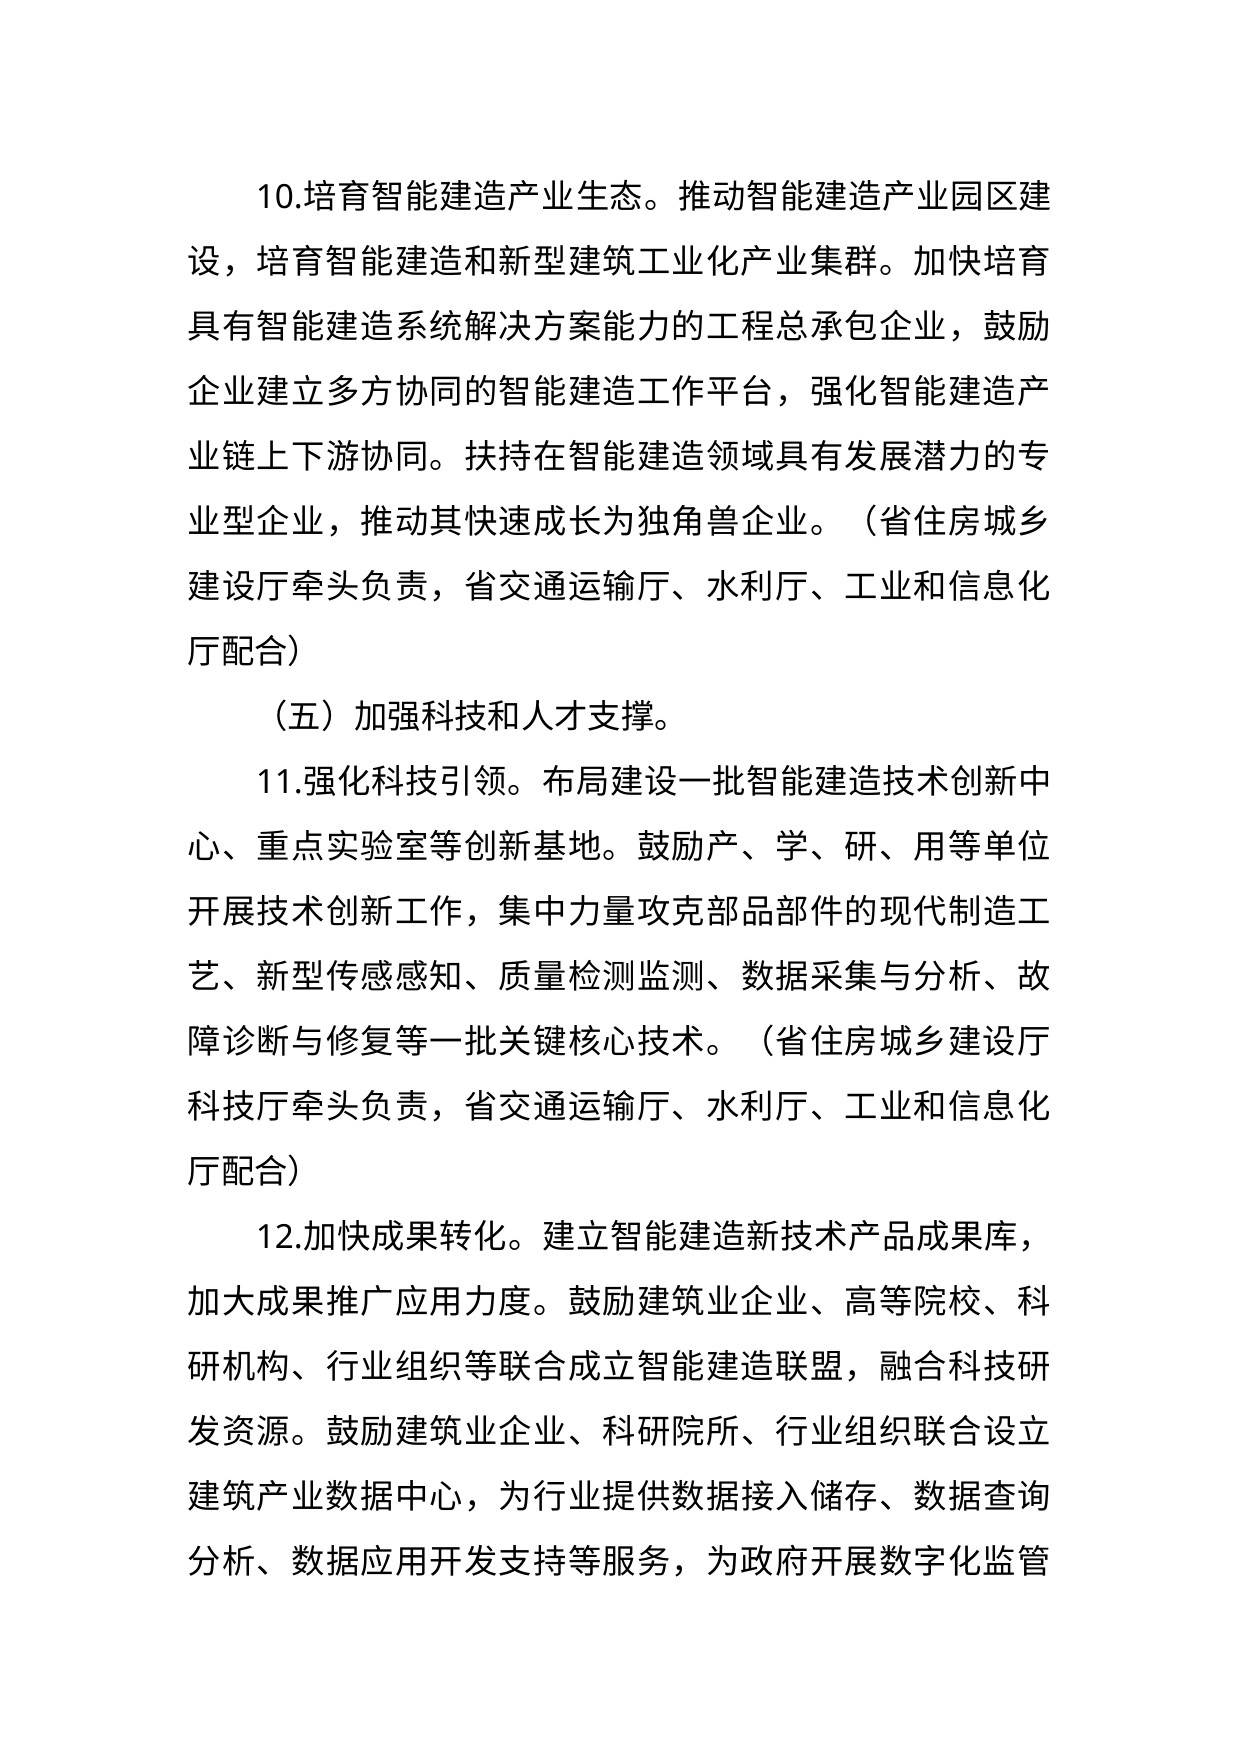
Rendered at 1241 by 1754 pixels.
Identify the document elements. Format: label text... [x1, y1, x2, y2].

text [187, 1202, 1053, 1592]
text 10.培育智能建造产业生态。推动智能建造产业园区建设，培育智能建造和新型建筑工业化产业集群。加快培育具有智能建造系统解决方案能力的工程总承包企业，鼓励企业建立多方协同的智能建造工作平台，强化智能建造产业链上下游协同。扶持在智能建造领域具有发展潜力的专业型企业，推动其快速成长为独角兽企业。（省住房城乡建设厅牵头负责，省交通运输厅、水利厅、工业和信息化厅配合） [187, 162, 1053, 682]
text 11.强化科技引领。布局建设一批智能建造技术创新中心、重点实验室等创新基地。鼓励产、学、研、用等单位开展技术创新工作，集中力量攻克部品部件的现代制造工艺、新型传感感知、质量检测监测、数据采集与分析、故障诊断与修复等一批关键核心技术。（省住房城乡建设厅、科技厅牵头负责，省交通运输厅、水利厅、工业和信息化厅配合） [187, 747, 1053, 1202]
text （五）加强科技和人才支撑。 [187, 682, 1053, 747]
